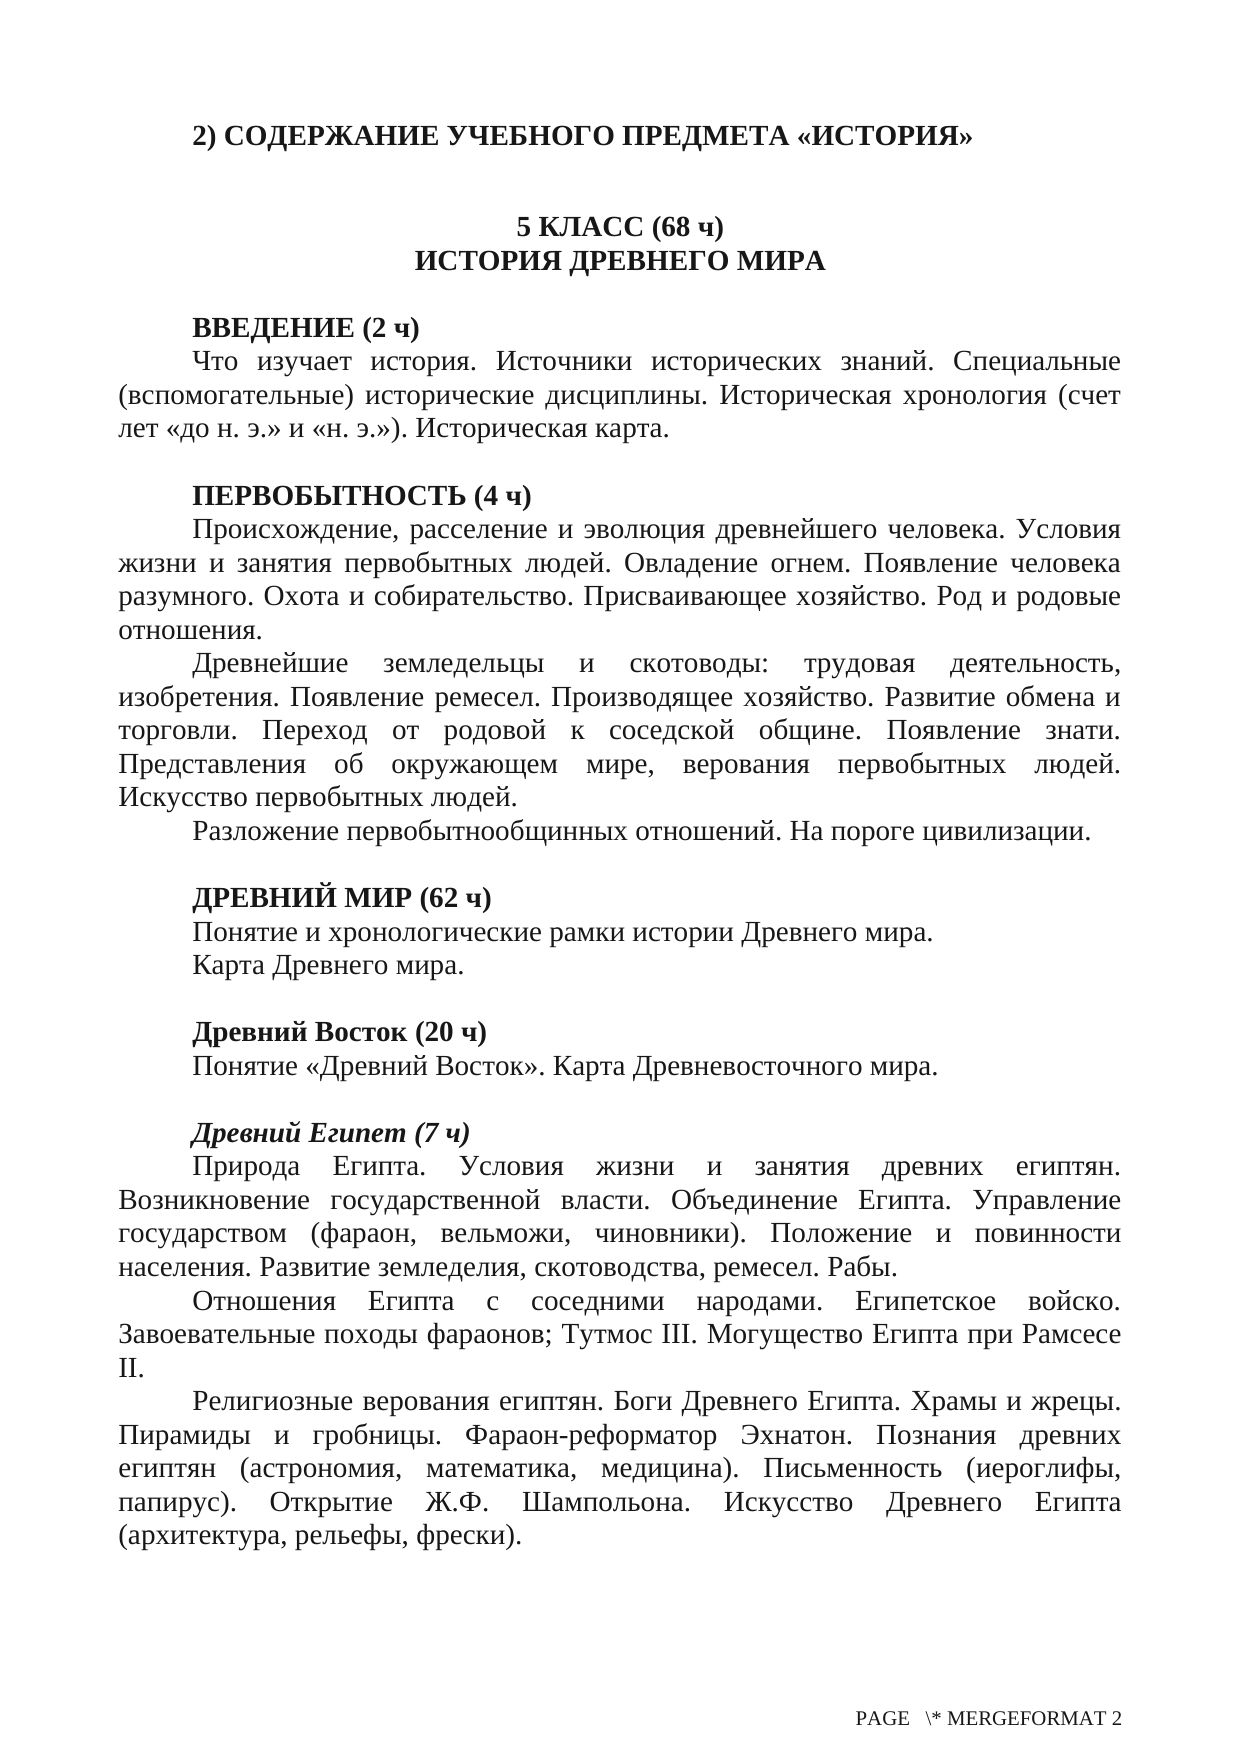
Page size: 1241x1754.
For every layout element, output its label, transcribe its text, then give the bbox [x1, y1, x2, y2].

text Древний Египет (7 ч) [118, 1115, 1122, 1148]
text 5 КЛАСС (68 ч) [118, 209, 1122, 243]
text ПЕРВОБЫТНОСТЬ (4 ч) [118, 478, 1122, 511]
text Понятие «Древний Восток». Карта Древневосточного мира. [118, 1048, 1122, 1081]
text Карта Древнего мира. [118, 947, 1122, 981]
text Разложение первобытнообщинных отношений. На пороге цивилизации. [118, 813, 1122, 847]
text Древний Восток (20 ч) [118, 1014, 1122, 1048]
text ВВЕДЕНИЕ (2 ч) [118, 310, 1122, 343]
text ИСТОРИЯ ДРЕВНЕГО МИРА [118, 243, 1122, 276]
text ДРЕВНИЙ МИР (62 ч) [118, 880, 1122, 914]
text Древнейшие земледельцы и скотоводы: трудовая деятельность, изобретения. Появление ремесел. Производящее хозяйство. Развитие обмена и торговли. Переход от родовой к соседской общине. Появление знати. Представления об окружающем мире, верования первобытных людей. Искусство первобытных людей. [118, 645, 1122, 813]
text 2) СОДЕРЖАНИЕ УЧЕБНОГО ПРЕДМЕТА «ИСТОРИЯ» [118, 118, 1122, 152]
text Происхождение, расселение и эволюция древнейшего человека. Условия жизни и занятия первобытных людей. Овладение огнем. Появление человека разумного. Охота и собирательство. Присваивающее хозяйство. Род и родовые отношения. [118, 511, 1122, 645]
text Что изучает история. Источники исторических знаний. Специальные (вспомогательные) исторические дисциплины. Историческая хронология (счет лет «до н. э.» и «н. э.»). Историческая карта. [118, 343, 1122, 444]
text Понятие и хронологические рамки истории Древнего мира. [118, 914, 1122, 947]
text Отношения Египта с соседними народами. Египетское войско. Завоевательные походы фараонов; Тутмос III. Могущество Египта при Рамсесе II. [118, 1283, 1122, 1383]
text Религиозные верования египтян. Боги Древнего Египта. Храмы и жрецы. Пирамиды и гробницы. Фараон-реформатор Эхнатон. Познания древних египтян (астрономия, математика, медицина). Письменность (иероглифы, папирус). Открытие Ж.Ф. Шампольона. Искусство Древнего Египта (архитектура, рельефы, фрески). [118, 1383, 1122, 1551]
text Природа Египта. Условия жизни и занятия древних египтян. Возникновение государственной власти. Объединение Египта. Управление государством (фараон, вельможи, чиновники). Положение и повинности населения. Развитие земледелия, скотоводства, ремесел. Рабы. [118, 1148, 1122, 1283]
